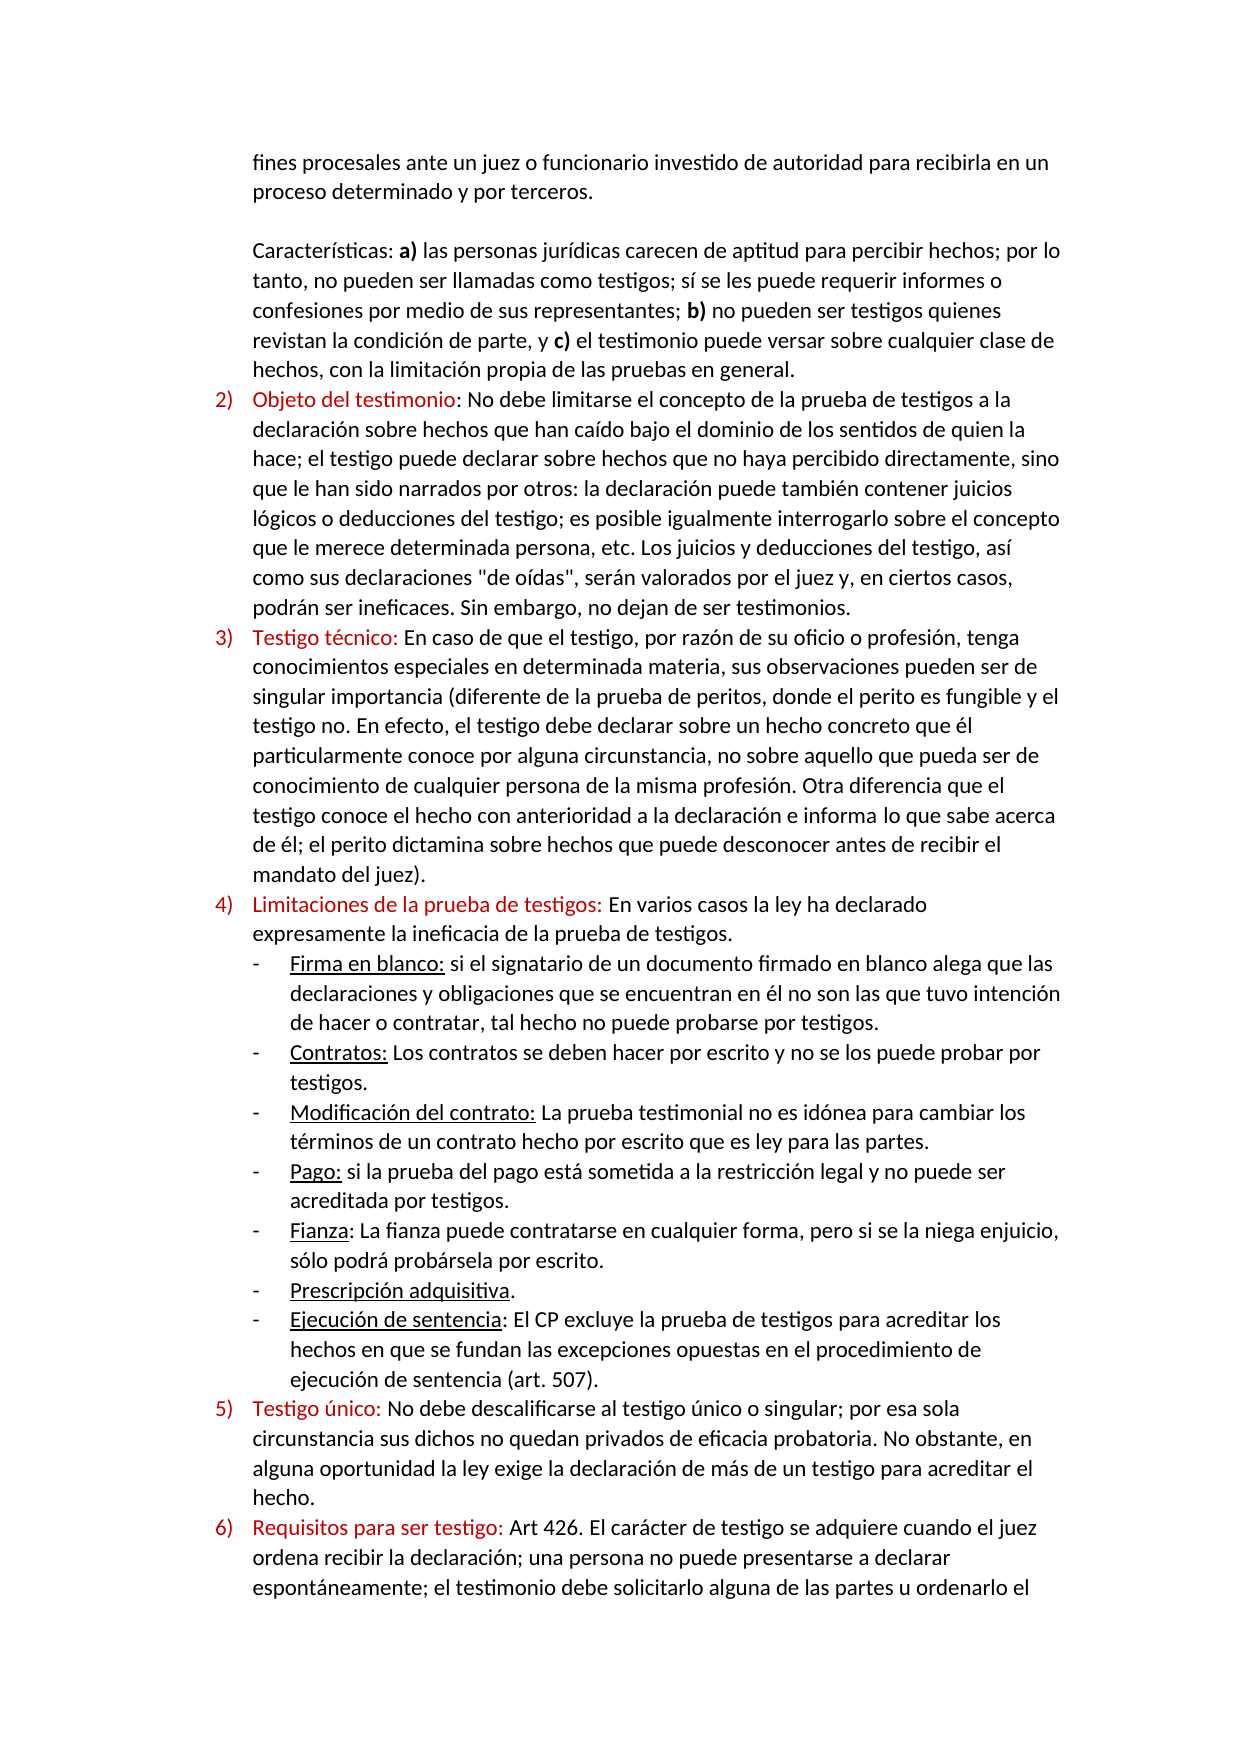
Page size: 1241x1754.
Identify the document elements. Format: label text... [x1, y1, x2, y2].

list Pago: si la prueba del pago está sometida a la restricción legal y no puede ser acreditada por testigos. [252, 1157, 1063, 1215]
list Modificación del contrato: La prueba testimonial no es idónea para cambiar los términos de un contrato hecho por escrito que es ley para las partes. [252, 1098, 1063, 1155]
list Firma en blanco: si el signatario de un documento firmado en blanco alega que las declaraciones y obligaciones que se encuentran en él no son las que tuvo intención de hacer o contratar, tal hecho no puede probarse por testigos. [252, 949, 1063, 1037]
list Contratos: Los contratos se deben hacer por escrito y no se los puede probar por testigos. [252, 1038, 1063, 1096]
list Limitaciones de la prueba de testigos: En varios casos la ley ha declarado expresamente la ineficacia de la prueba de testigos. [215, 890, 1063, 947]
list Testigo técnico: En caso de que el testigo, por razón de su oficio o profesión, tenga conocimientos especiales en determinada materia, sus observaciones pueden ser de singular importancia (diferente de la prueba de peritos, donde el perito es fungible y el testigo no. En efecto, el testigo debe declarar sobre un hecho concreto que él particularmente conoce por alguna circunstancia, no sobre aquello que pueda ser de conocimiento de cualquier persona de la misma profesión. Otra diferencia que el testigo conoce el hecho con anterioridad a la declaración e informa lo que sabe acerca de él; el perito dictamina sobre hechos que puede desconocer antes de recibir el mandato del juez). [215, 623, 1063, 888]
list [215, 148, 1063, 205]
list Objeto del testimonio: No debe limitarse el concepto de la prueba de testigos a la declaración sobre hechos que han caído bajo el dominio de los sentidos de quien la hace; el testigo puede declarar sobre hechos que no haya percibido directamente, sino que le han sido narrados por otros: la declaración puede también contener juicios lógicos o deducciones del testigo; es posible igualmente interrogarlo sobre el concepto que le merece determinada persona, etc. Los juicios y deducciones del testigo, así como sus declaraciones "de oídas", serán valorados por el juez y, en ciertos casos, podrán ser ineficaces. Sin embargo, no dejan de ser testimonios. [215, 385, 1063, 621]
list Prescripción adquisitiva. [252, 1276, 1063, 1304]
list Fianza: La fianza puede contratarse en cualquier forma, pero si se la niega enjuicio, sólo podrá probársela por escrito. [252, 1216, 1063, 1274]
list Características: a) las personas jurídicas carecen de aptitud para percibir hechos; por lo tanto, no pueden ser llamadas como testigos; sí se les puede requerir informes o confesiones por medio de sus representantes; b) no pueden ser testigos quienes revistan la condición de parte, y c) el testimonio puede versar sobre cualquier clase de hechos, con la limitación propia de las pruebas en general. [252, 237, 1063, 383]
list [215, 1513, 1063, 1601]
list Ejecución de sentencia: El CP excluye la prueba de testigos para acreditar los hechos en que se fundan las excepciones opuestas en el procedimiento de ejecución de sentencia (art. 507). [252, 1305, 1063, 1393]
list Testigo único: No debe descalificarse al testigo único o singular; por esa sola circunstancia sus dichos no quedan privados de eficacia probatoria. No obstante, en alguna oportunidad la ley exige la declaración de más de un testigo para acreditar el hecho. [215, 1394, 1063, 1512]
